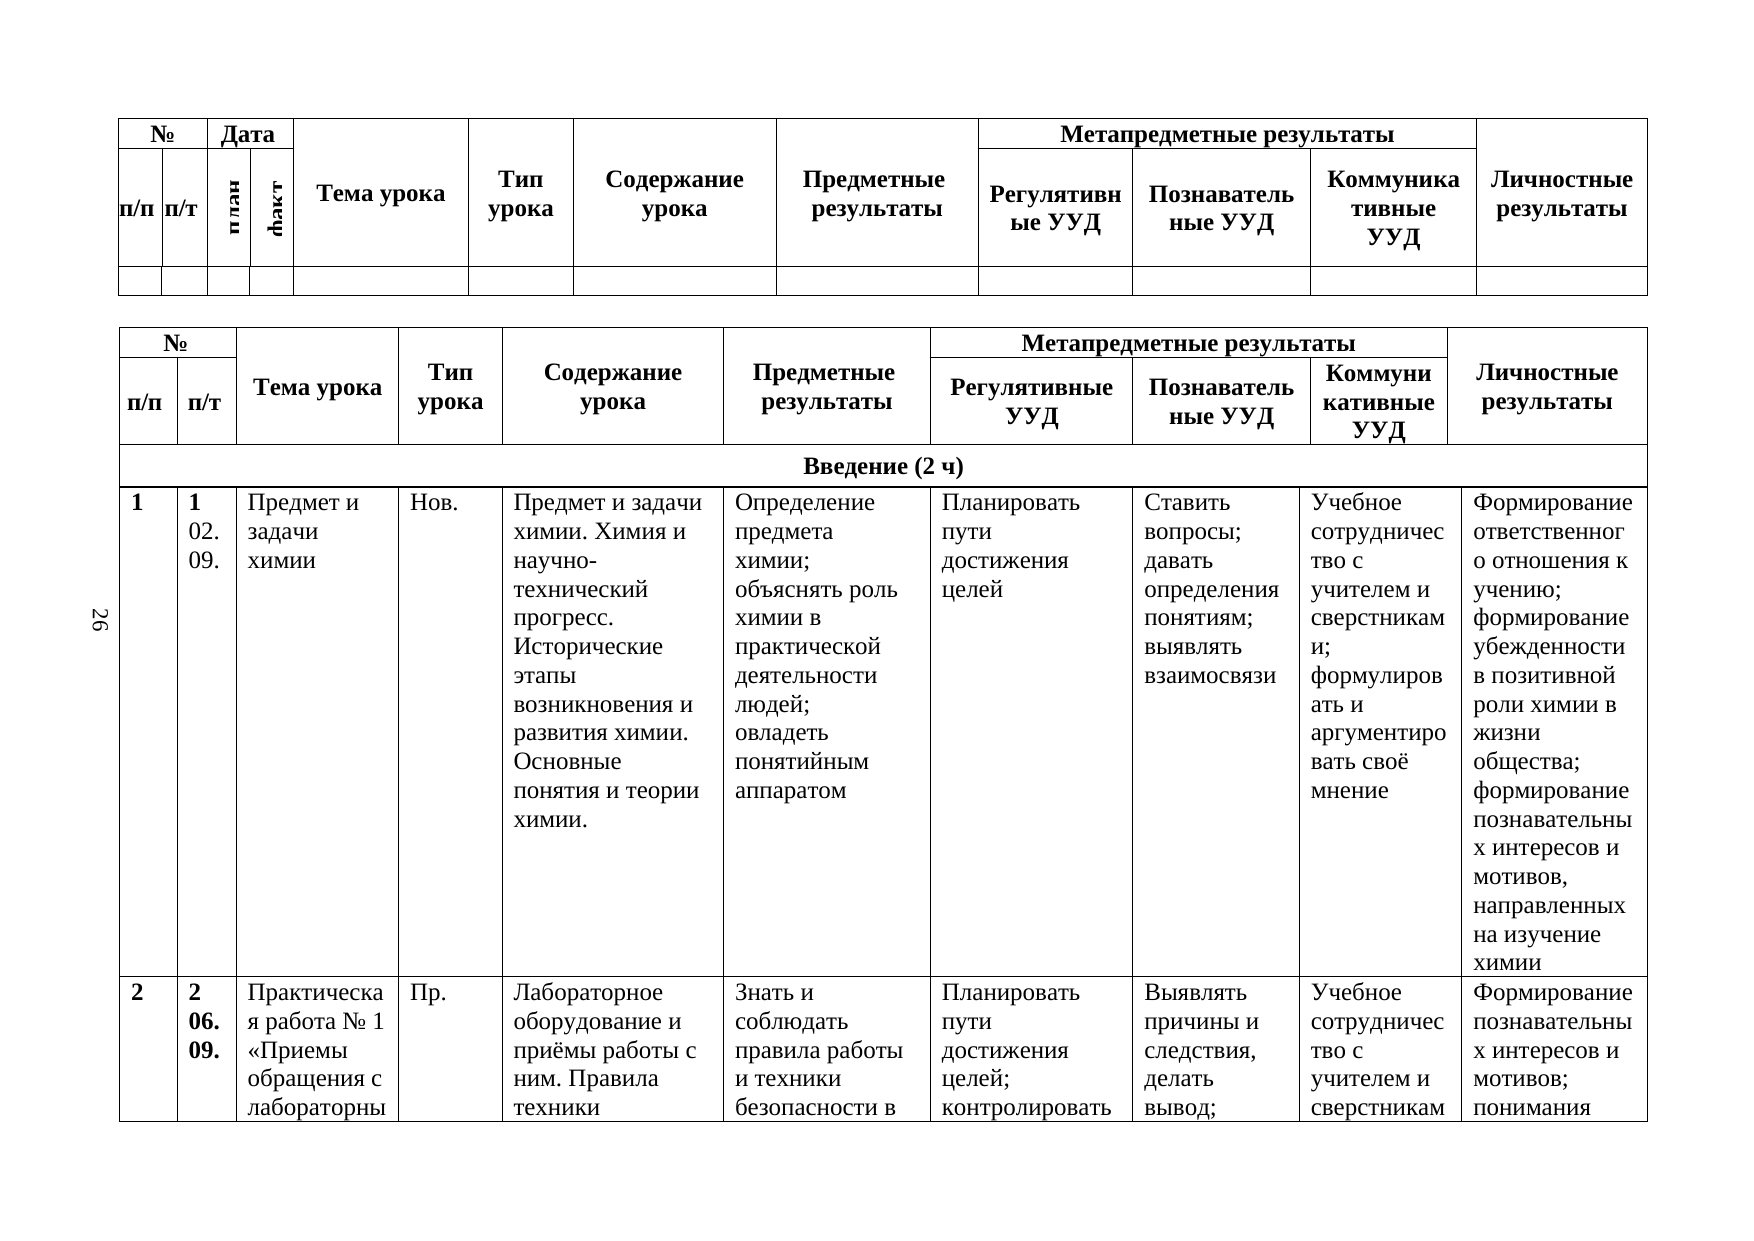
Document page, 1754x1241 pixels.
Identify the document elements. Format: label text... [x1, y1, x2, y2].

table_cell Коммуникативные УУД [1311, 358, 1447, 444]
table_cell Определение предмета химии; объяснять роль химии в практической деятельности людей; овладеть понятийным аппаратом [724, 488, 930, 976]
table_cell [724, 977, 930, 1121]
table_cell Регулятивные УУД [979, 149, 1132, 266]
table_cell п/п [120, 358, 177, 444]
table_header Предметные результаты [724, 328, 930, 444]
table_header Личностные результаты [1448, 328, 1647, 444]
table_cell Коммуникативные УУД [1311, 149, 1476, 266]
table_cell [1311, 267, 1476, 295]
table_cell Пр. [399, 977, 502, 1121]
table_cell [294, 267, 468, 295]
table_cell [931, 977, 1132, 1121]
table_cell 2 06.09. [178, 977, 236, 1121]
table_header Тема урока [237, 328, 398, 444]
table_cell Ставить вопросы; давать определения понятиям; выявлять взаимосвязи [1133, 488, 1299, 976]
table_cell п/т [178, 358, 236, 444]
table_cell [1462, 977, 1647, 1121]
table_cell Предмет и задачи химии. Химия и научно-технический прогресс. Исторические этапы возникновения и развития химии. Основные понятия и теории химии. [503, 488, 723, 976]
table_header Личностные результаты [1477, 119, 1647, 266]
table_cell п/п [119, 149, 162, 266]
table_header Содержание урока [574, 119, 776, 266]
table_cell Познавательные УУД [1133, 149, 1310, 266]
table_cell 1 02.09. [178, 488, 236, 976]
table_header Метапредметные результаты [931, 328, 1447, 357]
table_cell Формирование ответственного отношения к учению; формирование убежденности в позитивной роли химии в жизни общества; формирование познавательных интересов и мотивов, направленных на изучение химии [1462, 488, 1647, 976]
table_cell [119, 267, 161, 295]
table_cell план [208, 149, 250, 266]
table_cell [1300, 977, 1461, 1121]
table_cell 1 [120, 488, 177, 976]
table_header Метапредметные результаты [979, 119, 1476, 148]
table_header Тема урока [294, 119, 468, 266]
table_cell Регулятивные УУД [931, 358, 1132, 444]
table_cell [574, 267, 776, 295]
table_header Тип урока [469, 119, 573, 266]
table_cell п/т [163, 149, 207, 266]
table_cell [162, 267, 207, 295]
table_cell [250, 267, 293, 295]
table_header № [119, 119, 207, 148]
table_header Дата [208, 119, 293, 148]
table_cell факт [251, 149, 293, 266]
table_cell Введение (2 ч) [120, 445, 1647, 486]
table_cell [208, 267, 249, 295]
table_cell [1133, 267, 1310, 295]
table_cell Планировать пути достижения целей [931, 488, 1132, 976]
table_cell [979, 267, 1132, 295]
table_cell [469, 267, 573, 295]
table_cell [1477, 267, 1647, 295]
table_cell [777, 267, 978, 295]
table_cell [503, 977, 723, 1121]
table_cell Предмет и задачи химии [237, 488, 398, 976]
table_header № [120, 328, 236, 357]
table_cell 2 [120, 977, 177, 1121]
table_header Тип урока [399, 328, 502, 444]
table_cell Познавательные УУД [1133, 358, 1310, 444]
table_cell Учебное сотрудничество с учителем и сверстниками; формулировать и аргументировать своё мнение [1300, 488, 1461, 976]
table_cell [237, 977, 398, 1121]
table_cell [1133, 977, 1299, 1121]
table_header Содержание урока [503, 328, 723, 444]
table_cell Нов. [399, 488, 502, 976]
table_header Предметные результаты [777, 119, 978, 266]
